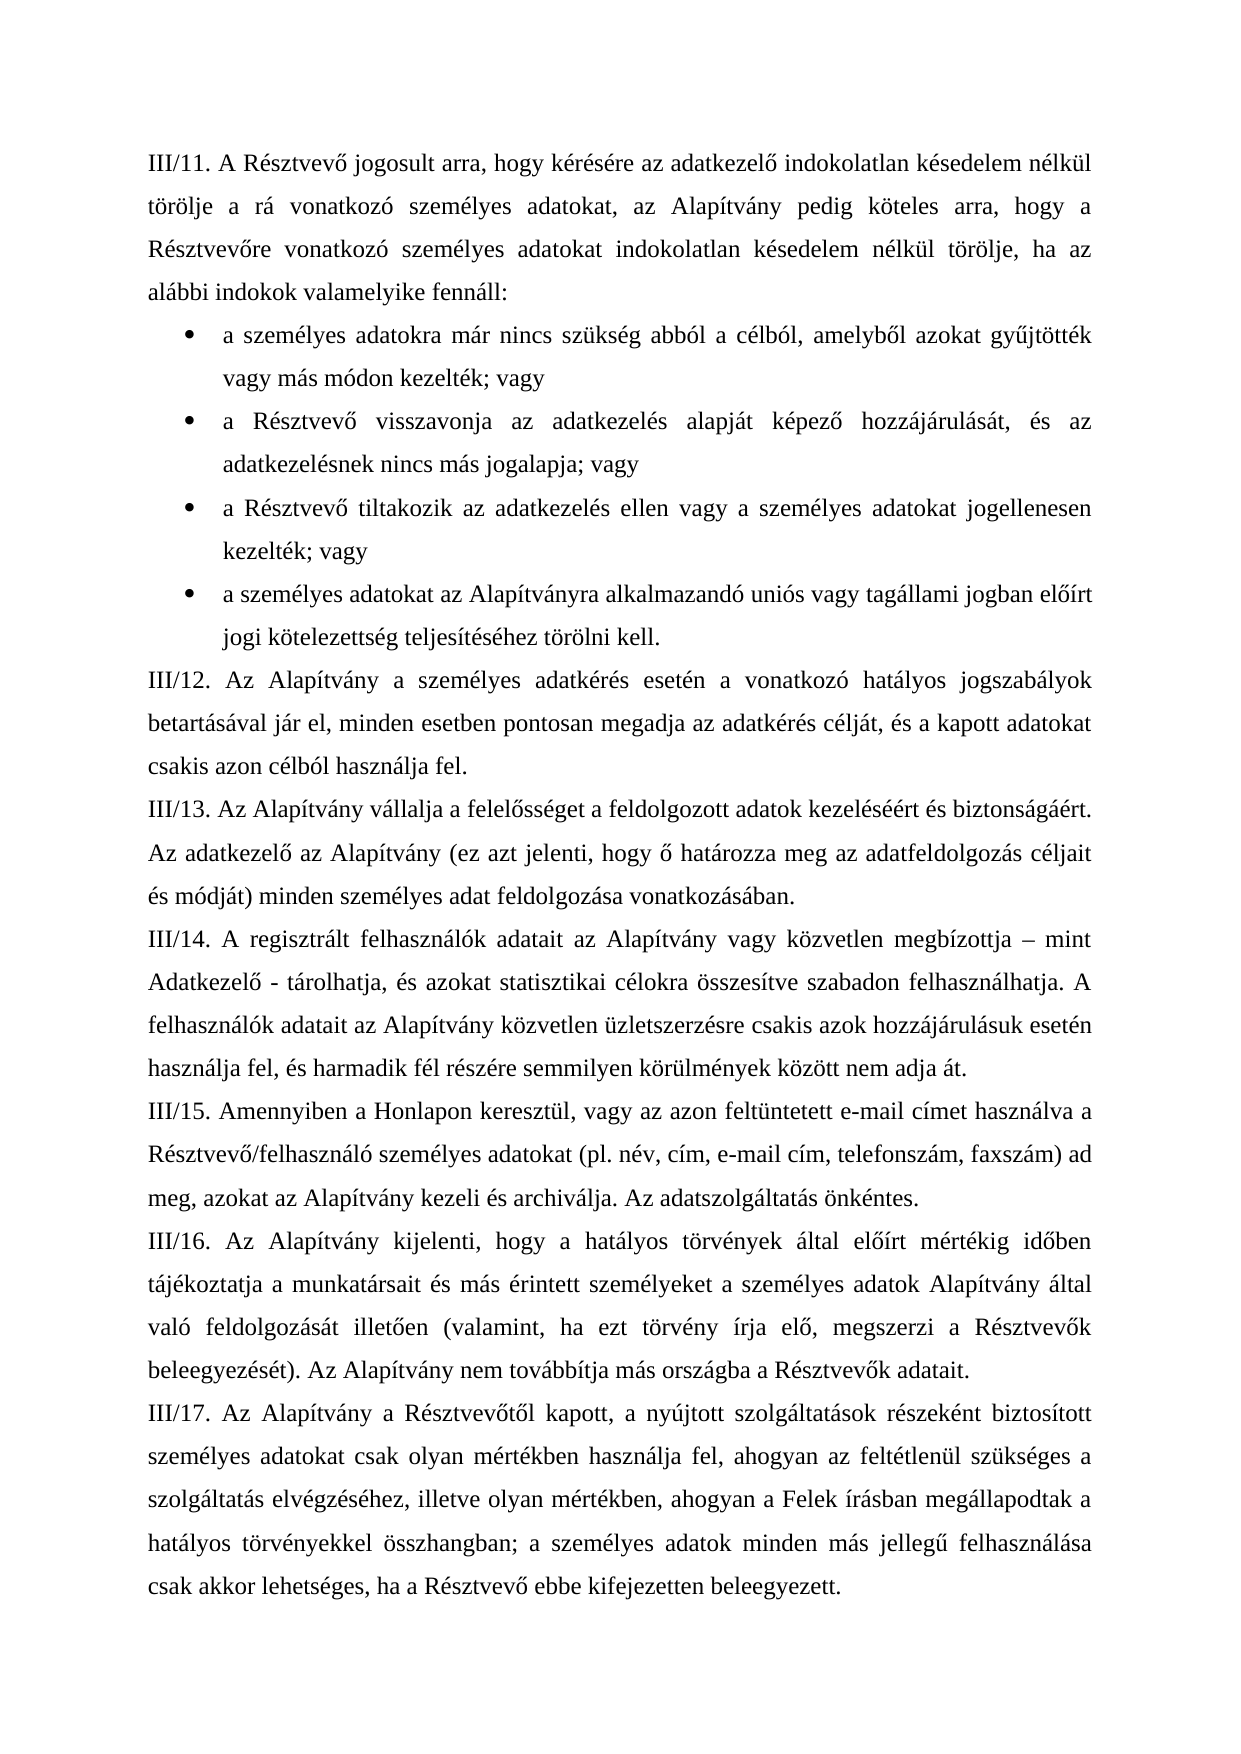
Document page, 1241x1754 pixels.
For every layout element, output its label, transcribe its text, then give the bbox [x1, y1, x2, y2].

list a személyes adatokat az Alapítványra alkalmazandó uniós vagy tagállami jogban előírt jogi kötelezettség teljesítéséhez törölni kell. [185, 579, 1093, 651]
list a személyes adatokra már nincs szükség abból a célból, amelyből azokat gyűjtötték vagy más módon kezelték; vagy [185, 320, 1093, 392]
text III/15. Amennyiben a Honlapon keresztül, vagy az azon feltüntetett e-mail címet használva a Résztvevő/felhasználó személyes adatokat (pl. név, cím, e-mail cím, telefonszám, faxszám) ad meg, azokat az Alapítvány kezeli és archiválja. Az adatszolgáltatás önkéntes. [148, 1096, 1093, 1211]
list a Résztvevő visszavonja az adatkezelés alapját képező hozzájárulását, és az adatkezelésnek nincs más jogalapja; vagy [185, 406, 1093, 478]
text III/11. A Résztvevő jogosult arra, hogy kérésére az adatkezelő indokolatlan késedelem nélkül törölje a rá vonatkozó személyes adatokat, az Alapítvány pedig köteles arra, hogy a Résztvevőre vonatkozó személyes adatokat indokolatlan késedelem nélkül törölje, ha az alábbi indokok valamelyike fennáll: [148, 148, 1093, 306]
text III/12. Az Alapítvány a személyes adatkérés esetén a vonatkozó hatályos jogszabályok betartásával jár el, minden esetben pontosan megadja az adatkérés célját, és a kapott adatokat csakis azon célból használja fel. [148, 665, 1093, 780]
text III/14. A regisztrált felhasználók adatait az Alapítvány vagy közvetlen megbízottja – mint Adatkezelő - tárolhatja, és azokat statisztikai célokra összesítve szabadon felhasználhatja. A felhasználók adatait az Alapítvány közvetlen üzletszerzésre csakis azok hozzájárulásuk esetén használja fel, és harmadik fél részére semmilyen körülmények között nem adja át. [148, 924, 1093, 1082]
text III/13. Az Alapítvány vállalja a felelősséget a feldolgozott adatok kezeléséért és biztonságáért. Az adatkezelő az Alapítvány (ez azt jelenti, hogy ő határozza meg az adatfeldolgozás céljait és módját) minden személyes adat feldolgozása vonatkozásában. [148, 794, 1093, 909]
text III/17. Az Alapítvány a Résztvevőtől kapott, a nyújtott szolgáltatások részeként biztosított személyes adatokat csak olyan mértékben használja fel, ahogyan az feltétlenül szükséges a szolgáltatás elvégzéséhez, illetve olyan mértékben, ahogyan a Felek írásban megállapodtak a hatályos törvényekkel összhangban; a személyes adatok minden más jellegű felhasználása csak akkor lehetséges, ha a Résztvevő ebbe kifejezetten beleegyezett. [148, 1398, 1093, 1599]
text III/16. Az Alapítvány kijelenti, hogy a hatályos törvények által előírt mértékig időben tájékoztatja a munkatársait és más érintett személyeket a személyes adatok Alapítvány által való feldolgozását illetően (valamint, ha ezt törvény írja elő, megszerzi a Résztvevők beleegyezését). Az Alapítvány nem továbbítja más országba a Résztvevők adatait. [148, 1226, 1093, 1384]
list a Résztvevő tiltakozik az adatkezelés ellen vagy a személyes adatokat jogellenesen kezelték; vagy [185, 493, 1093, 564]
